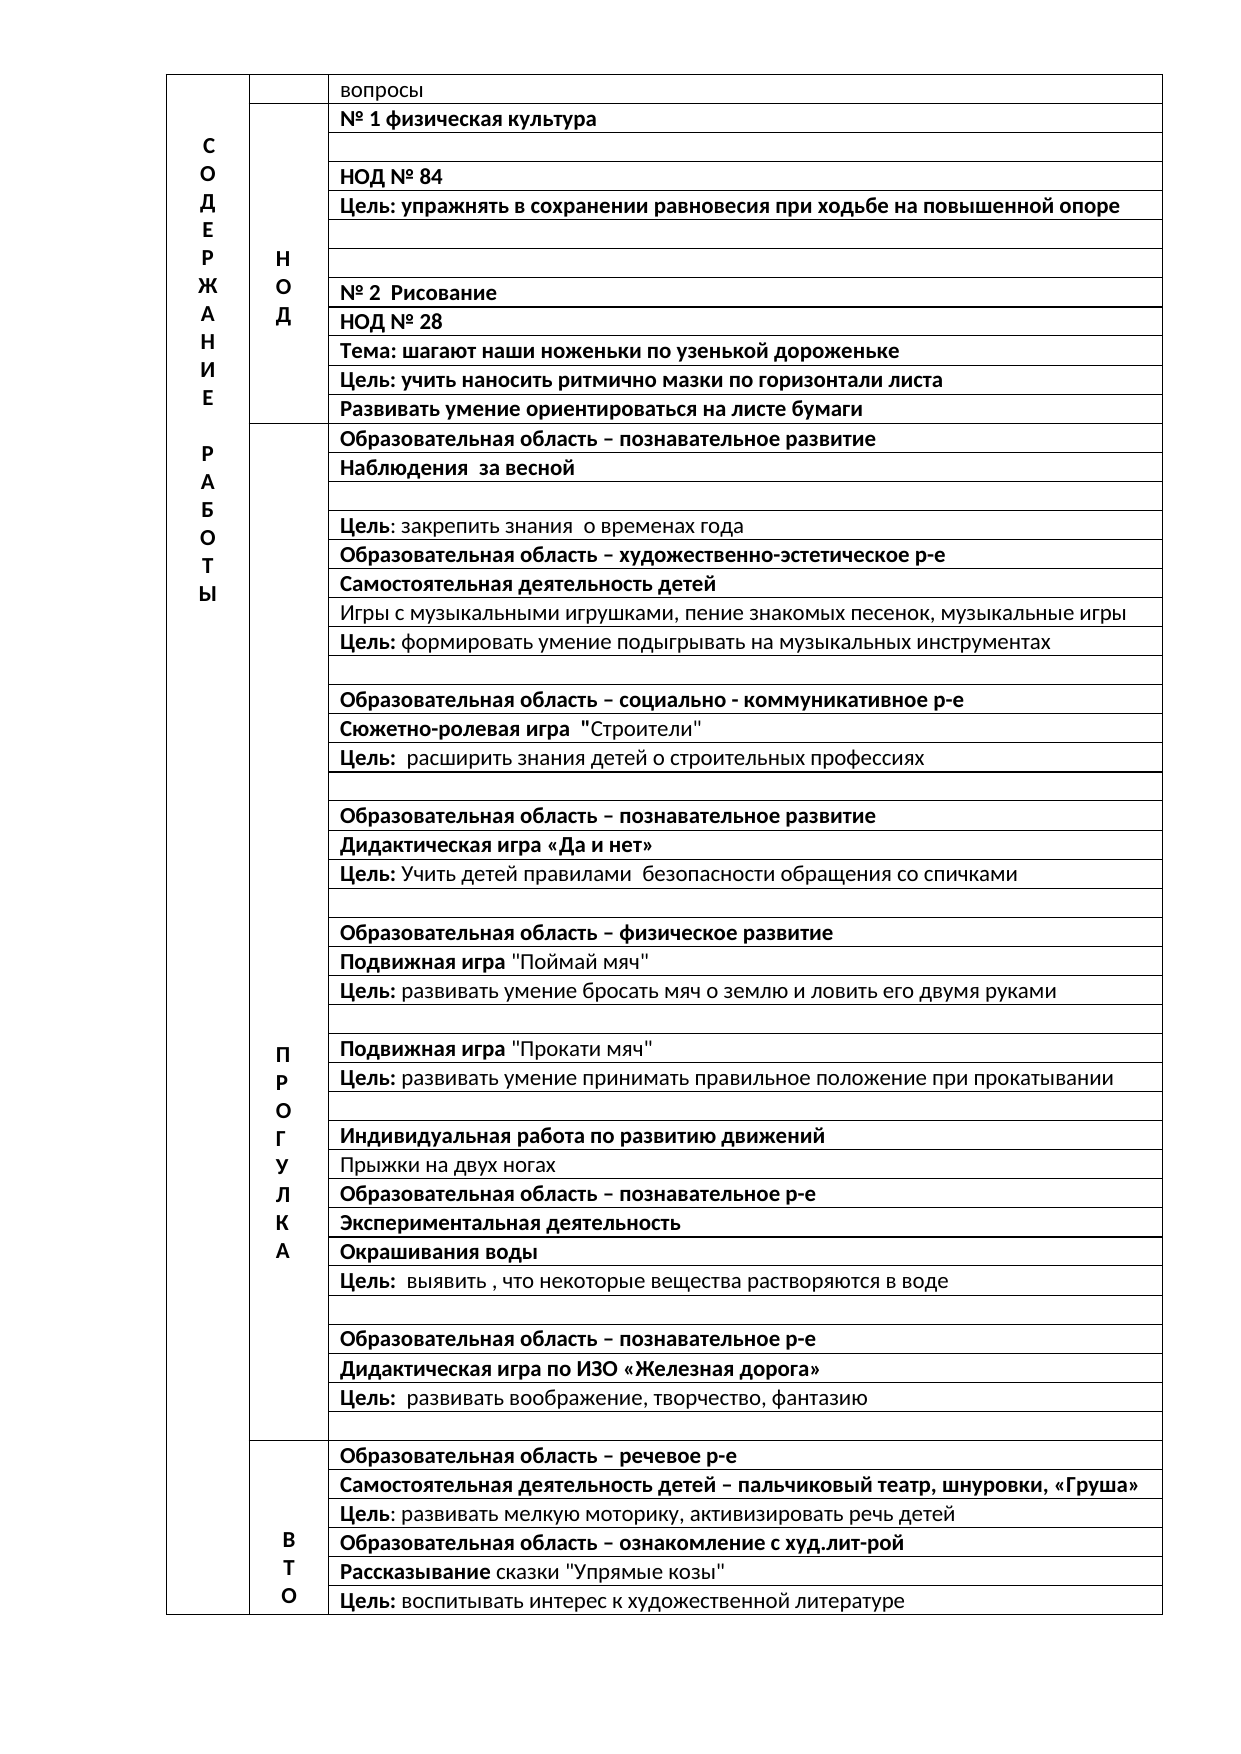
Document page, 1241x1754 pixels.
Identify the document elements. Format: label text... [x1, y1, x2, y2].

table_cell [329, 1412, 1162, 1440]
table_cell Развивать умение ориентироваться на листе бумаги [329, 395, 1162, 423]
table_cell Образовательная область – ознакомление с худ.лит-рой [329, 1528, 1162, 1556]
table_cell Образовательная область – познавательное развитие [329, 424, 1162, 452]
table_cell Образовательная область – познавательное развитие [329, 801, 1162, 829]
table_cell [329, 1005, 1162, 1033]
table_cell Сюжетно-ролевая игра "Строители" [329, 714, 1162, 742]
table_cell Самостоятельная деятельность детей – пальчиковый театр, шнуровки, «Груша» [329, 1470, 1162, 1498]
table_cell Подвижная игра "Прокати мяч" [329, 1034, 1162, 1062]
table_cell Цель: развивать умение бросать мяч о землю и ловить его двумя руками [329, 976, 1162, 1004]
table_cell Образовательная область – физическое развитие [329, 918, 1162, 946]
table_cell Цель: расширить знания детей о строительных профессиях [329, 743, 1162, 771]
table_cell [329, 75, 1162, 103]
table_cell Цель: выявить , что некоторые вещества растворяются в воде [329, 1266, 1162, 1294]
table_cell [329, 482, 1162, 510]
table_cell Экспериментальная деятельность [329, 1208, 1162, 1236]
table_cell Рассказывание сказки "Упрямые козы" [329, 1557, 1162, 1585]
table_cell Цель: формировать умение подыгрывать на музыкальных инструментах [329, 627, 1162, 655]
table_cell Образовательная область – социально - коммуникативное р-е [329, 685, 1162, 713]
table_cell [329, 249, 1162, 277]
table_cell [329, 220, 1162, 248]
table_cell Цель: закрепить знания о временах года [329, 511, 1162, 539]
table_cell Образовательная область – познавательное р-е [329, 1325, 1162, 1353]
table_cell [329, 656, 1162, 684]
table_cell [329, 1092, 1162, 1120]
table_cell Игры с музыкальными игрушками, пение знакомых песенок, музыкальные игры [329, 598, 1162, 626]
table_cell П Р О Г У Л К А [250, 424, 328, 1440]
table_cell Образовательная область – речевое р-е [329, 1441, 1162, 1469]
table_cell Самостоятельная деятельность детей [329, 569, 1162, 597]
table_cell Прыжки на двух ногах [329, 1150, 1162, 1178]
table_cell Цель: развивать умение принимать правильное положение при прокатывании [329, 1063, 1162, 1091]
table_cell Подвижная игра "Поймай мяч" [329, 947, 1162, 975]
table_cell [329, 889, 1162, 917]
table_cell № 1 физическая культура [329, 104, 1162, 132]
table_cell Цель: развивать мелкую моторику, активизировать речь детей [329, 1499, 1162, 1527]
table_cell № 2 Рисование [329, 278, 1162, 306]
table_cell [329, 773, 1162, 800]
table_cell НОД № 28 [329, 308, 1162, 335]
table_cell Цель: воспитывать интерес к художественной литературе [329, 1586, 1162, 1614]
table_cell Цель: Учить детей правилами безопасности обращения со спичками [329, 860, 1162, 888]
table_cell Н О Д [250, 104, 328, 423]
table_cell Образовательная область – художественно-эстетическое р-е [329, 540, 1162, 568]
table_cell Тема: шагают наши ноженьки по узенькой дороженьке [329, 336, 1162, 364]
table_cell Дидактическая игра «Да и нет» [329, 831, 1162, 858]
table_cell Образовательная область – познавательное р-е [329, 1179, 1162, 1207]
table_cell [329, 1296, 1162, 1323]
table_cell В Т О Р А Я П О Л О В И Н А Д Н Я [250, 1441, 328, 1614]
table_cell Дидактическая игра по ИЗО «Железная дорога» [329, 1354, 1162, 1382]
table_cell Цель: учить наносить ритмично мазки по горизонтали листа [329, 366, 1162, 393]
table_cell Индивидуальная работа по развитию движений [329, 1121, 1162, 1149]
table_cell [329, 133, 1162, 161]
table_cell Цель: развивать воображение, творчество, фантазию [329, 1383, 1162, 1411]
table_cell НОД № 84 [329, 162, 1162, 190]
table_cell Окрашивания воды [329, 1238, 1162, 1265]
table_cell Цель: упражнять в сохранении равновесия при ходьбе на повышенной опоре [329, 191, 1162, 219]
table_cell Наблюдения за весной [329, 453, 1162, 481]
